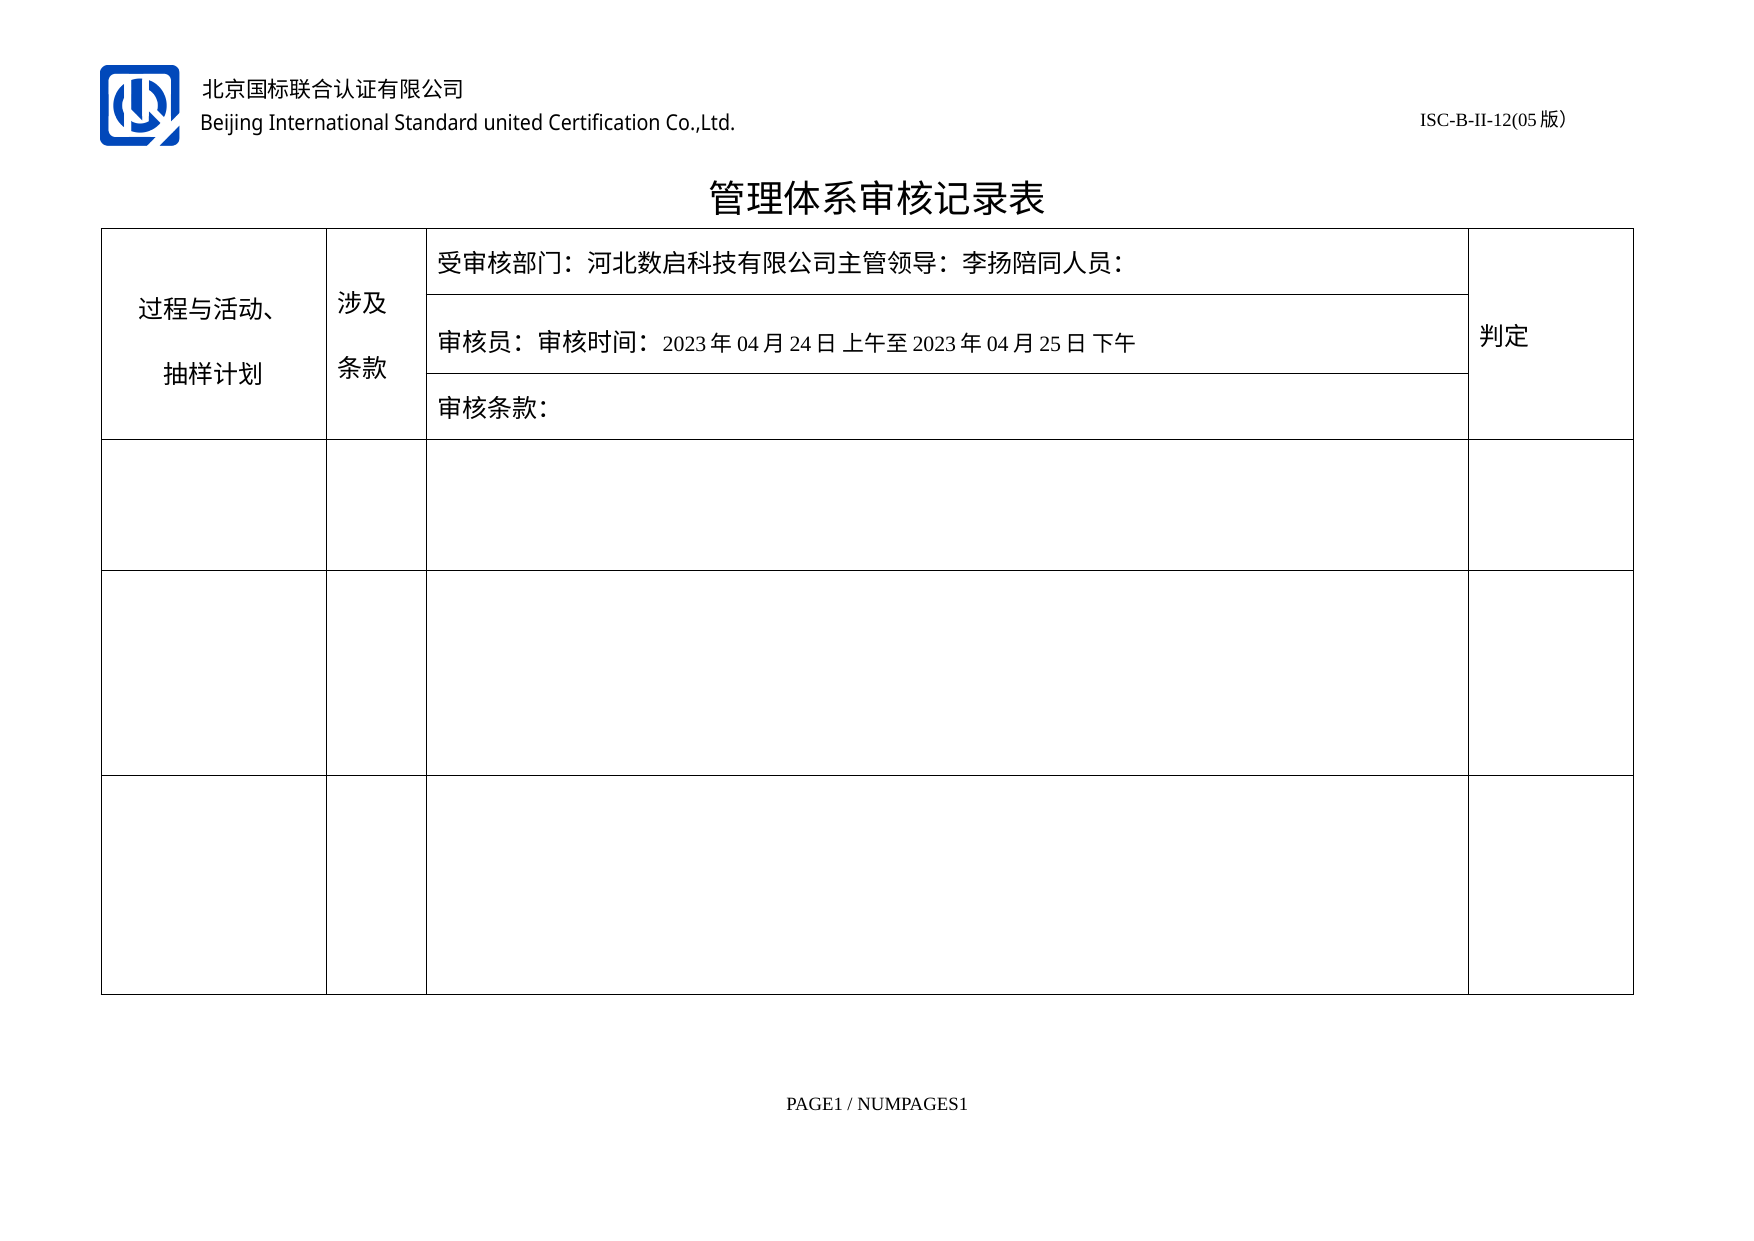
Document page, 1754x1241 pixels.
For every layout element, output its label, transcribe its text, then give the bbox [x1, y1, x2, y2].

table_header 过程与活动、 抽样计划 [102, 229, 326, 439]
text 管理体系审核记录表 [112, 163, 1641, 228]
table_cell [102, 440, 326, 569]
table_cell [327, 440, 426, 569]
table_cell 审核员：审核时间：2023年04月24日 上午至2023年04月25日 下午 [427, 295, 1468, 373]
table_cell [1469, 776, 1633, 994]
table_cell [1469, 440, 1633, 569]
table_cell [427, 776, 1468, 994]
table_cell [427, 440, 1468, 569]
table_cell [102, 571, 326, 774]
table_cell [102, 776, 326, 994]
table_header 涉及 条款 [327, 229, 426, 439]
table_cell [1469, 571, 1633, 774]
table_header 受审核部门：河北数启科技有限公司主管领导：李扬陪同人员： [427, 229, 1468, 294]
table_cell 审核条款： [427, 374, 1468, 439]
table_cell [427, 571, 1468, 774]
table_header 判定 [1469, 229, 1633, 439]
table_cell [327, 776, 426, 994]
picture [100, 65, 180, 146]
table_cell [327, 571, 426, 774]
